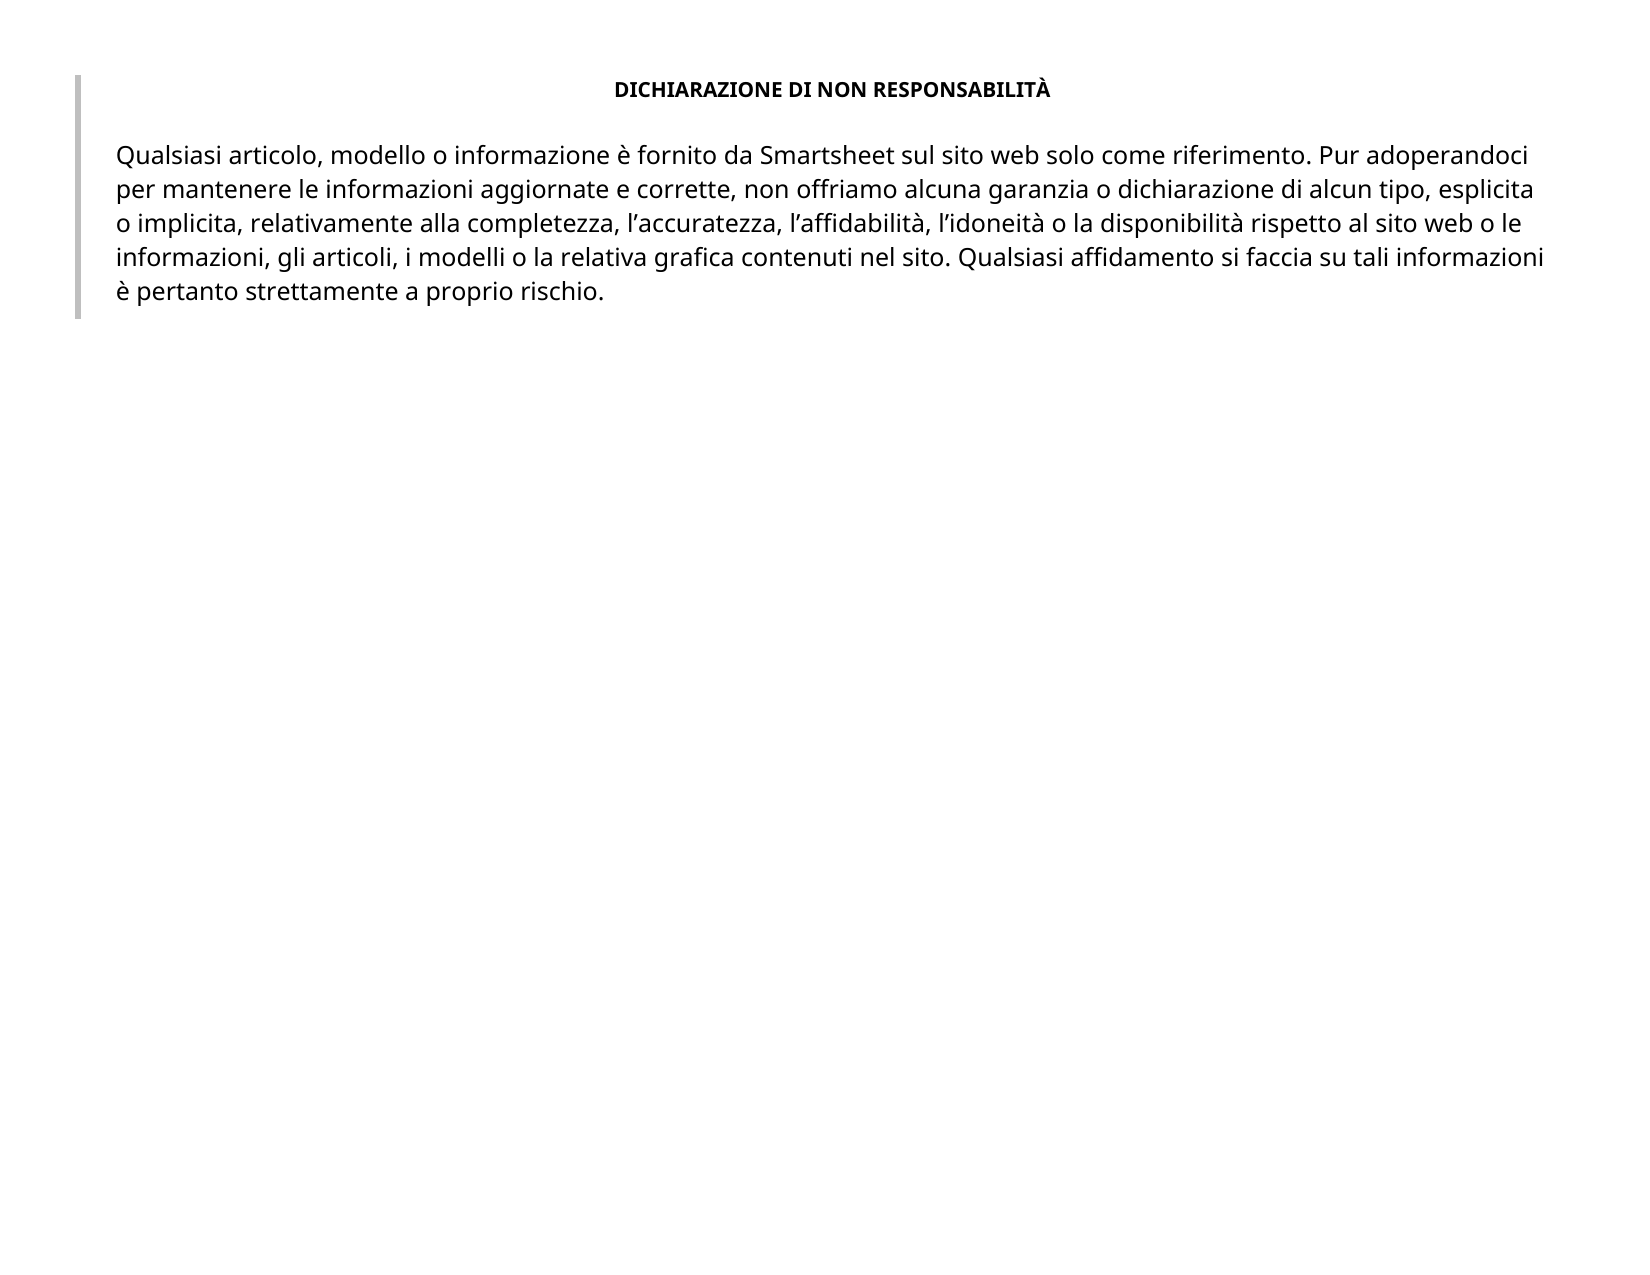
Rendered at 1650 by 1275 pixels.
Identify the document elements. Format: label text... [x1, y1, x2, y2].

table_header DICHIARAZIONE DI NON RESPONSABILITÀ Qualsiasi articolo, modello o informazione è fornito da Smartsheet sul sito web solo come riferimento. Pur adoperandoci per mantenere le informazioni aggiornate e corrette, non offriamo alcuna garanzia o dichiarazione di alcun tipo, esplicita o implicita, relativamente alla completezza, l’accuratezza, l’affidabilità, l’idoneità o la disponibilità rispetto al sito web o le informazioni, gli articoli, i modelli o la relativa grafica contenuti nel sito. Qualsiasi affidamento si faccia su tali informazioni è pertanto strettamente a proprio rischio. [81, 75, 1561, 318]
